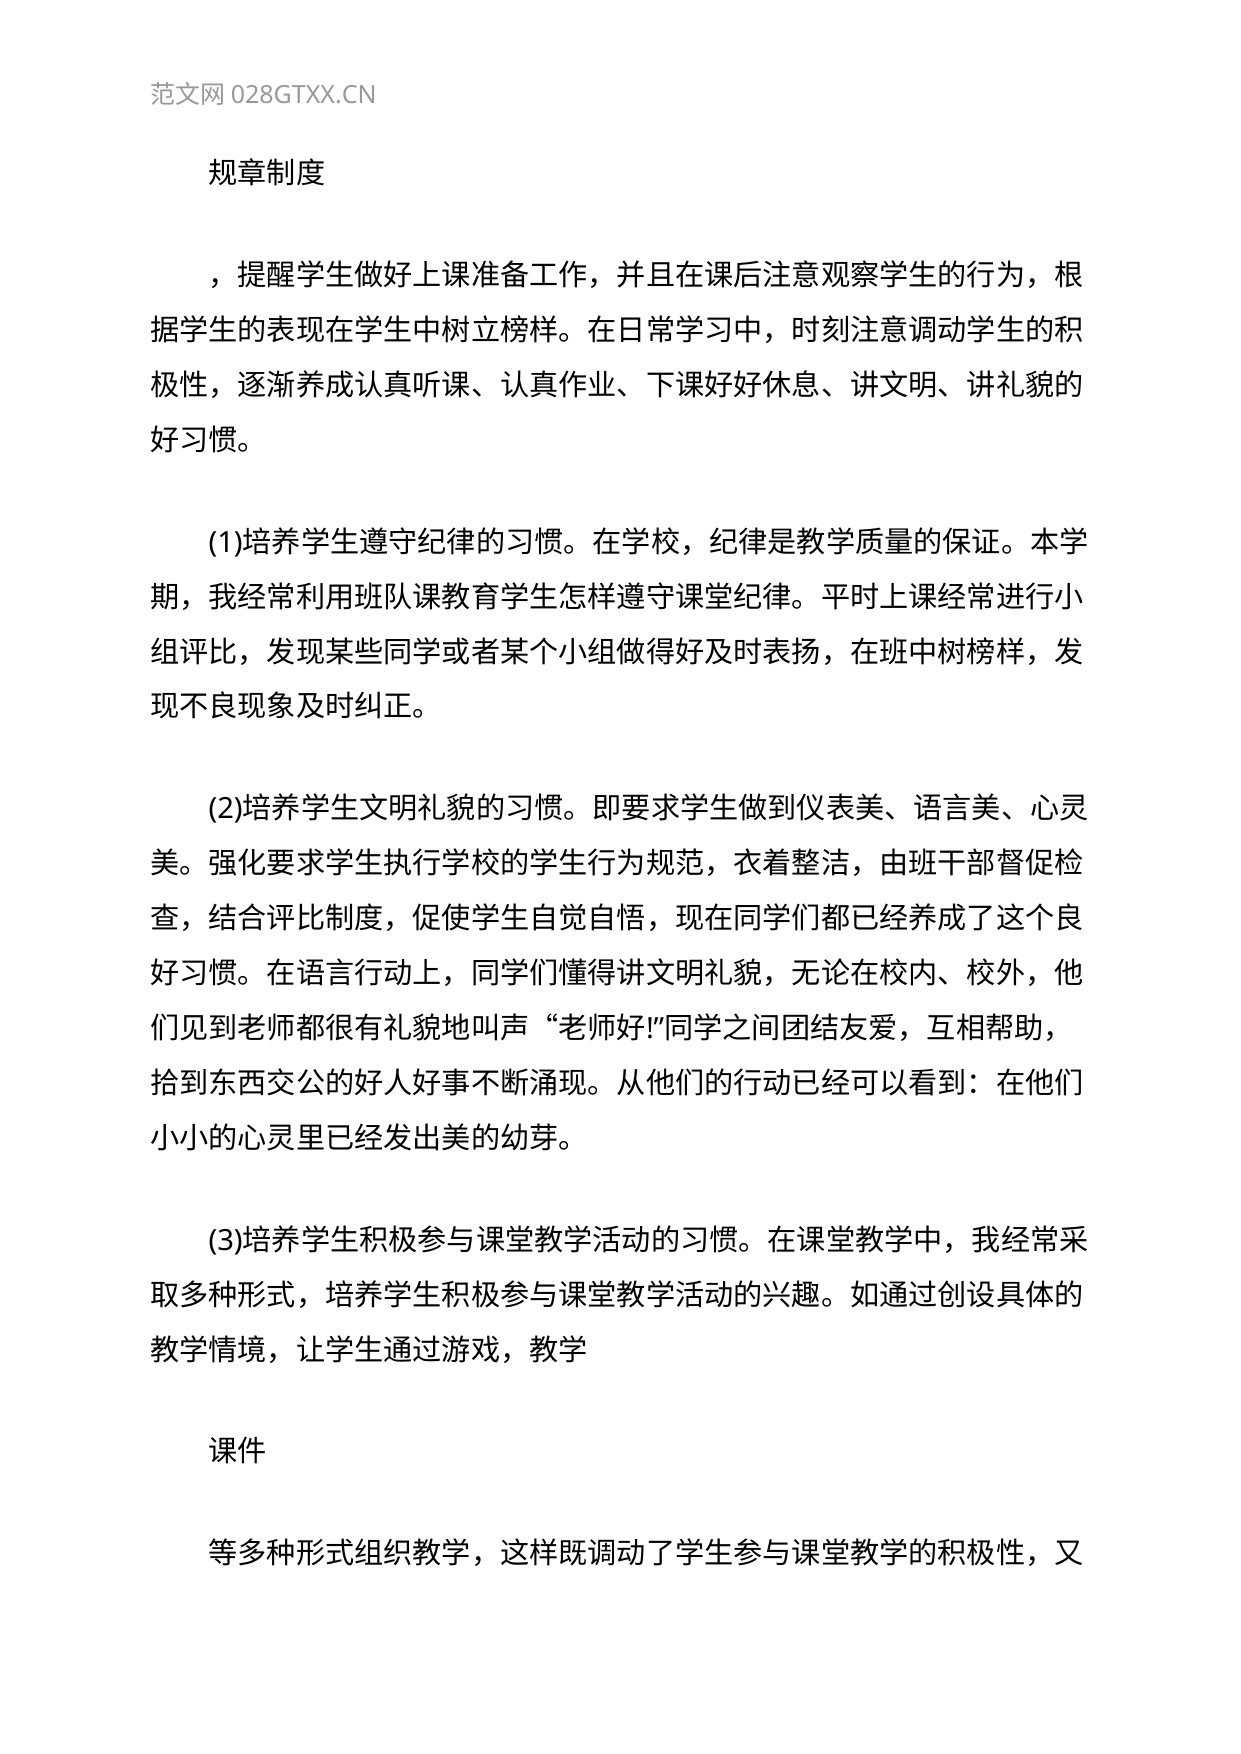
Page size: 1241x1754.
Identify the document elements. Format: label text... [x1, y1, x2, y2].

text (1)培养学生遵守纪律的习惯。在学校，纪律是教学质量的保证。本学期，我经常利用班队课教育学生怎样遵守课堂纪律。平时上课经常进行小组评比，发现某些同学或者某个小组做得好及时表扬，在班中树榜样，发现不良现象及时纠正。 [150, 518, 1090, 725]
text (3)培养学生积极参与课堂教学活动的习惯。在课堂教学中，我经常采取多种形式，培养学生积极参与课堂教学活动的兴趣。如通过创设具体的教学情境，让学生通过游戏，教学 [150, 1216, 1090, 1368]
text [150, 1529, 1090, 1572]
text ，提醒学生做好上课准备工作，并且在课后注意观察学生的行为，根据学生的表现在学生中树立榜样。在日常学习中，时刻注意调动学生的积极性，逐渐养成认真听课、认真作业、下课好好休息、讲文明、讲礼貌的好习惯。 [150, 252, 1090, 459]
text (2)培养学生文明礼貌的习惯。即要求学生做到仪表美、语言美、心灵美。强化要求学生执行学校的学生行为规范，衣着整洁，由班干部督促检查，结合评比制度，促使学生自觉自悟，现在同学们都已经养成了这个良好习惯。在语言行动上，同学们懂得讲文明礼貌，无论在校内、校外，他们见到老师都很有礼貌地叫声“老师好!”同学之间团结友爱，互相帮助，拾到东西交公的好人好事不断涌现。从他们的行动已经可以看到：在他们小小的心灵里已经发出美的幼芽。 [150, 785, 1090, 1157]
text 规章制度 [150, 150, 1090, 192]
text 课件 [150, 1428, 1090, 1470]
